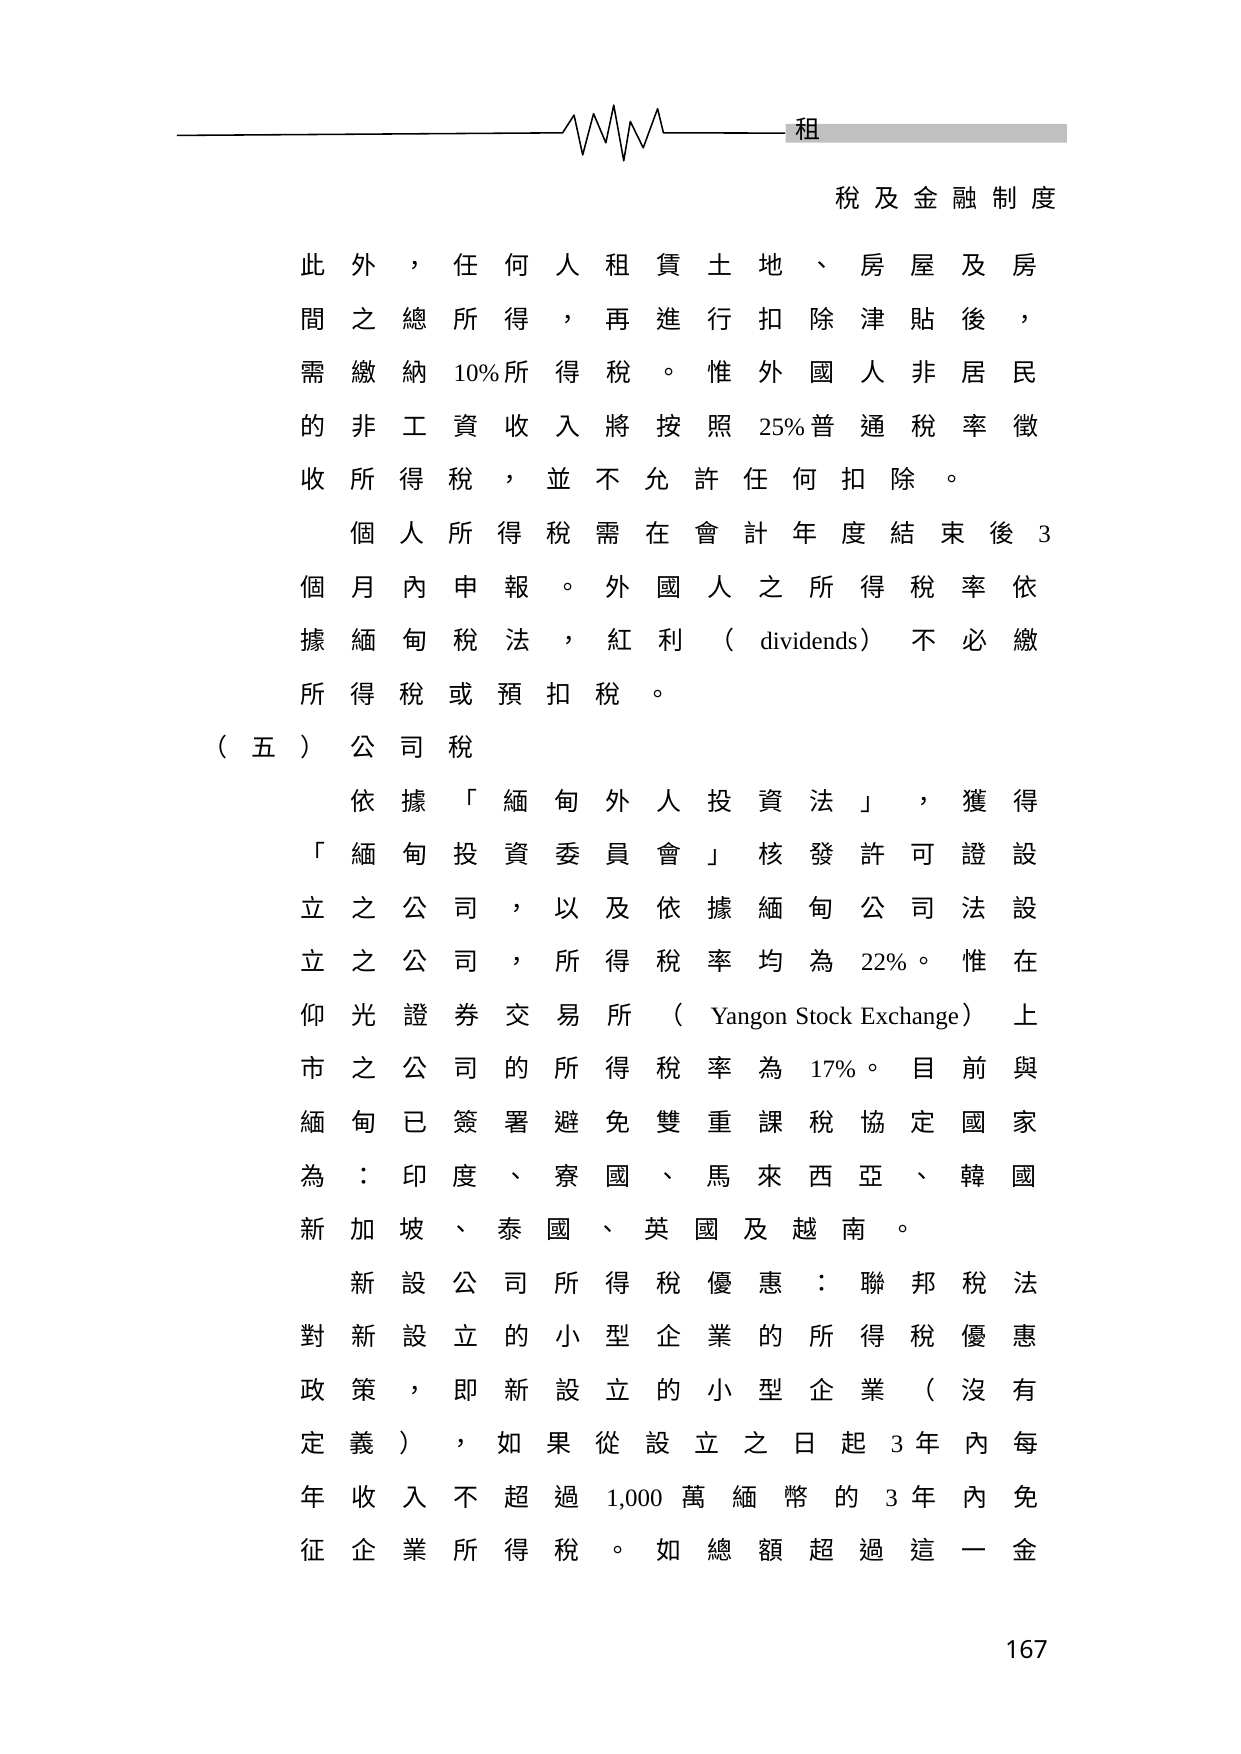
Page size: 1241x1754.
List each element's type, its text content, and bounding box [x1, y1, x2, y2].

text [276, 237, 1063, 505]
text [276, 1254, 1063, 1576]
text 個人所得稅需在會計年度結束後3個月內申報。外國人之所得稅率依據緬甸稅法，紅利（dividends）不必繳所得稅或預扣稅。 [276, 505, 1063, 719]
text （五）公司稅 [202, 719, 1063, 773]
text 依據「緬甸外人投資法」，獲得「緬甸投資委員會」核發許可證設立之公司，以及依據緬甸公司法設立之公司，所得稅率均為22%。惟在仰光證券交易所（Yangon Stock Exchange）上市之公司的所得稅率為17%。目前與緬甸已簽署避免雙重課稅協定國家為：印度、寮國、馬來西亞、韓國、新加坡、泰國、英國及越南。 [276, 773, 1063, 1254]
